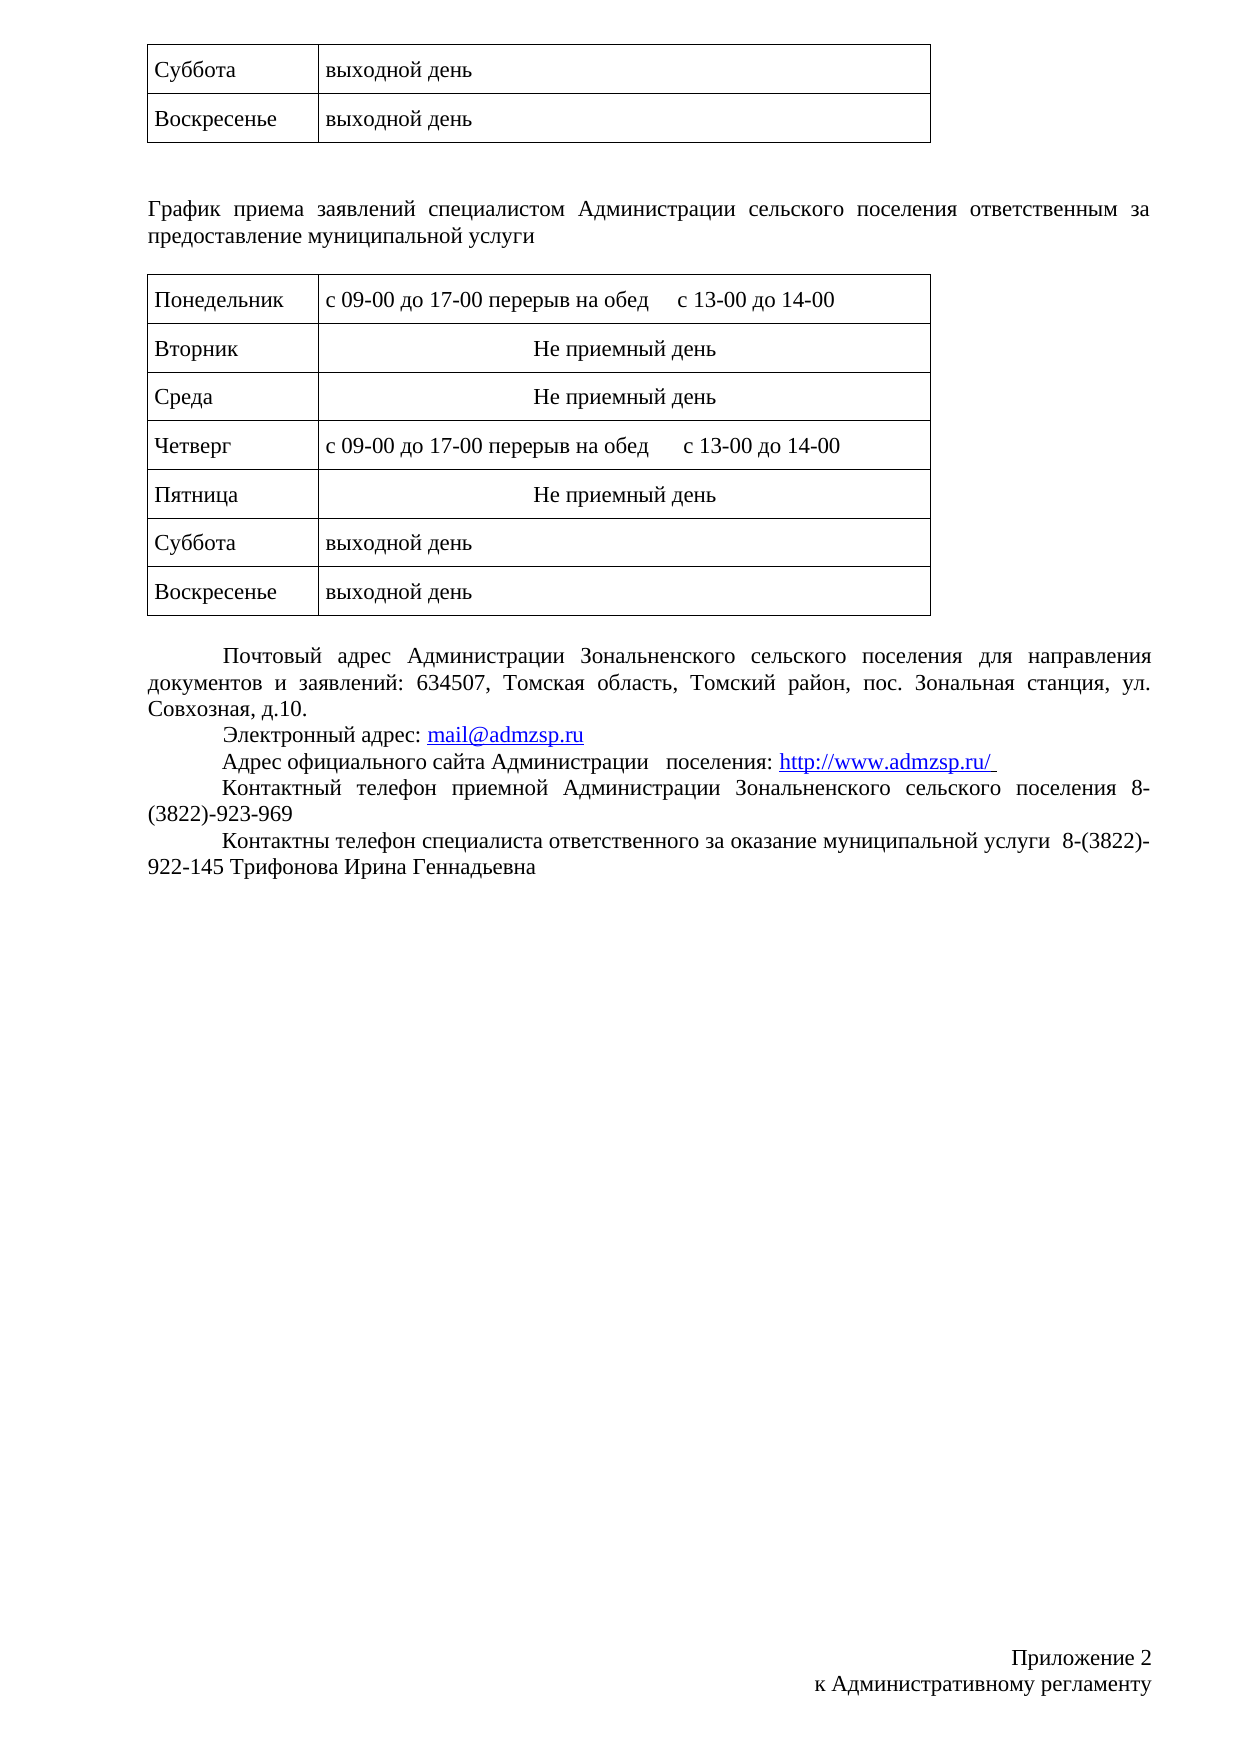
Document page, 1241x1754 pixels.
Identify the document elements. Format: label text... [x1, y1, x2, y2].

text к Административному регламенту [148, 1670, 1152, 1696]
text Контактны телефон специалиста ответственного за оказание муниципальной услуги 8-(3822)-922-145 Трифонова Ирина Геннадьевна [148, 827, 1152, 879]
text Контактный телефон приемной Администрации Зональненского сельского поселения 8-(3822)-923-969 [148, 774, 1152, 827]
table_cell с 09-00 до 17-00 перерыв на обед с 13-00 до 14-00 [319, 421, 930, 469]
table_cell Не приемный день [319, 373, 930, 420]
table_cell выходной день [319, 94, 930, 142]
text Приложение 2 [148, 1644, 1152, 1670]
table_cell Воскресенье [148, 567, 318, 615]
table_cell Суббота [148, 45, 318, 93]
table_cell выходной день [319, 519, 930, 566]
text Почтовый адрес Администрации Зональненского сельского поселения для направления документов и заявлений: 634507, Томская область, Томский район, пос. Зональная станция, ул. Совхозная, д.10. [148, 642, 1152, 721]
table_cell Вторник [148, 324, 318, 372]
text График приема заявлений специалистом Администрации сельского поселения ответственным за предоставление муниципальной услуги [148, 195, 1152, 248]
table_cell выходной день [319, 567, 930, 615]
text Электронный адрес: mail@admzsp.ru [148, 721, 1152, 748]
table_cell Не приемный день [319, 470, 930, 518]
table_cell Не приемный день [319, 324, 930, 372]
table_header Понедельник [148, 275, 318, 323]
table_cell Среда [148, 373, 318, 420]
table_cell Воскресенье [148, 94, 318, 142]
text Адрес официального сайта Администрации поселения: http://www.admzsp.ru/ [148, 748, 1152, 774]
table_cell Пятница [148, 470, 318, 518]
table_header с 09-00 до 17-00 перерыв на обед с 13-00 до 14-00 [319, 275, 930, 323]
table_cell Четверг [148, 421, 318, 469]
table_cell Суббота [148, 519, 318, 566]
table_cell выходной день [319, 45, 930, 93]
